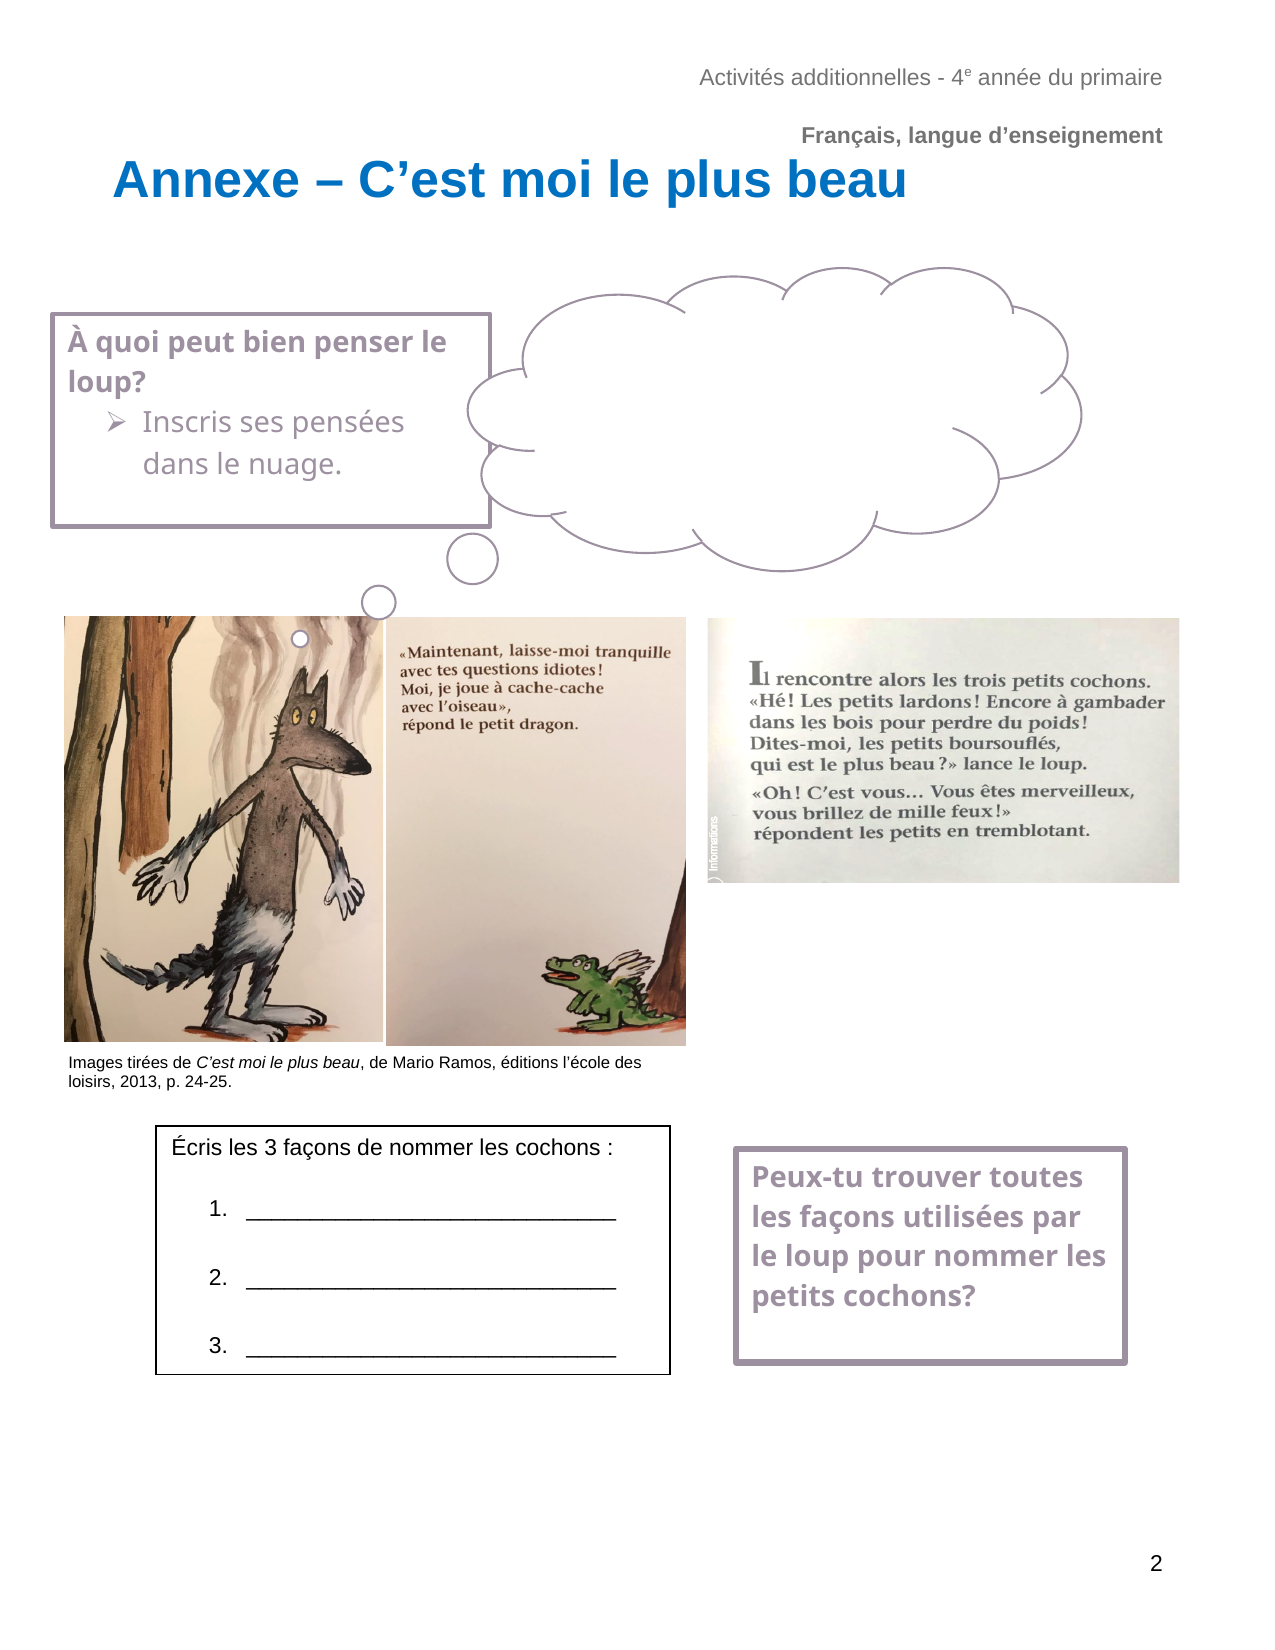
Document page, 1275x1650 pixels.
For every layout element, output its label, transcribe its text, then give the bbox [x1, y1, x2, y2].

picture [707, 618, 1180, 883]
list Annexe – C’est moi le plus beau [112, 148, 1162, 208]
picture [64, 616, 384, 1042]
picture [386, 617, 686, 1046]
text Français, langue d’enseignement [112, 122, 1162, 148]
